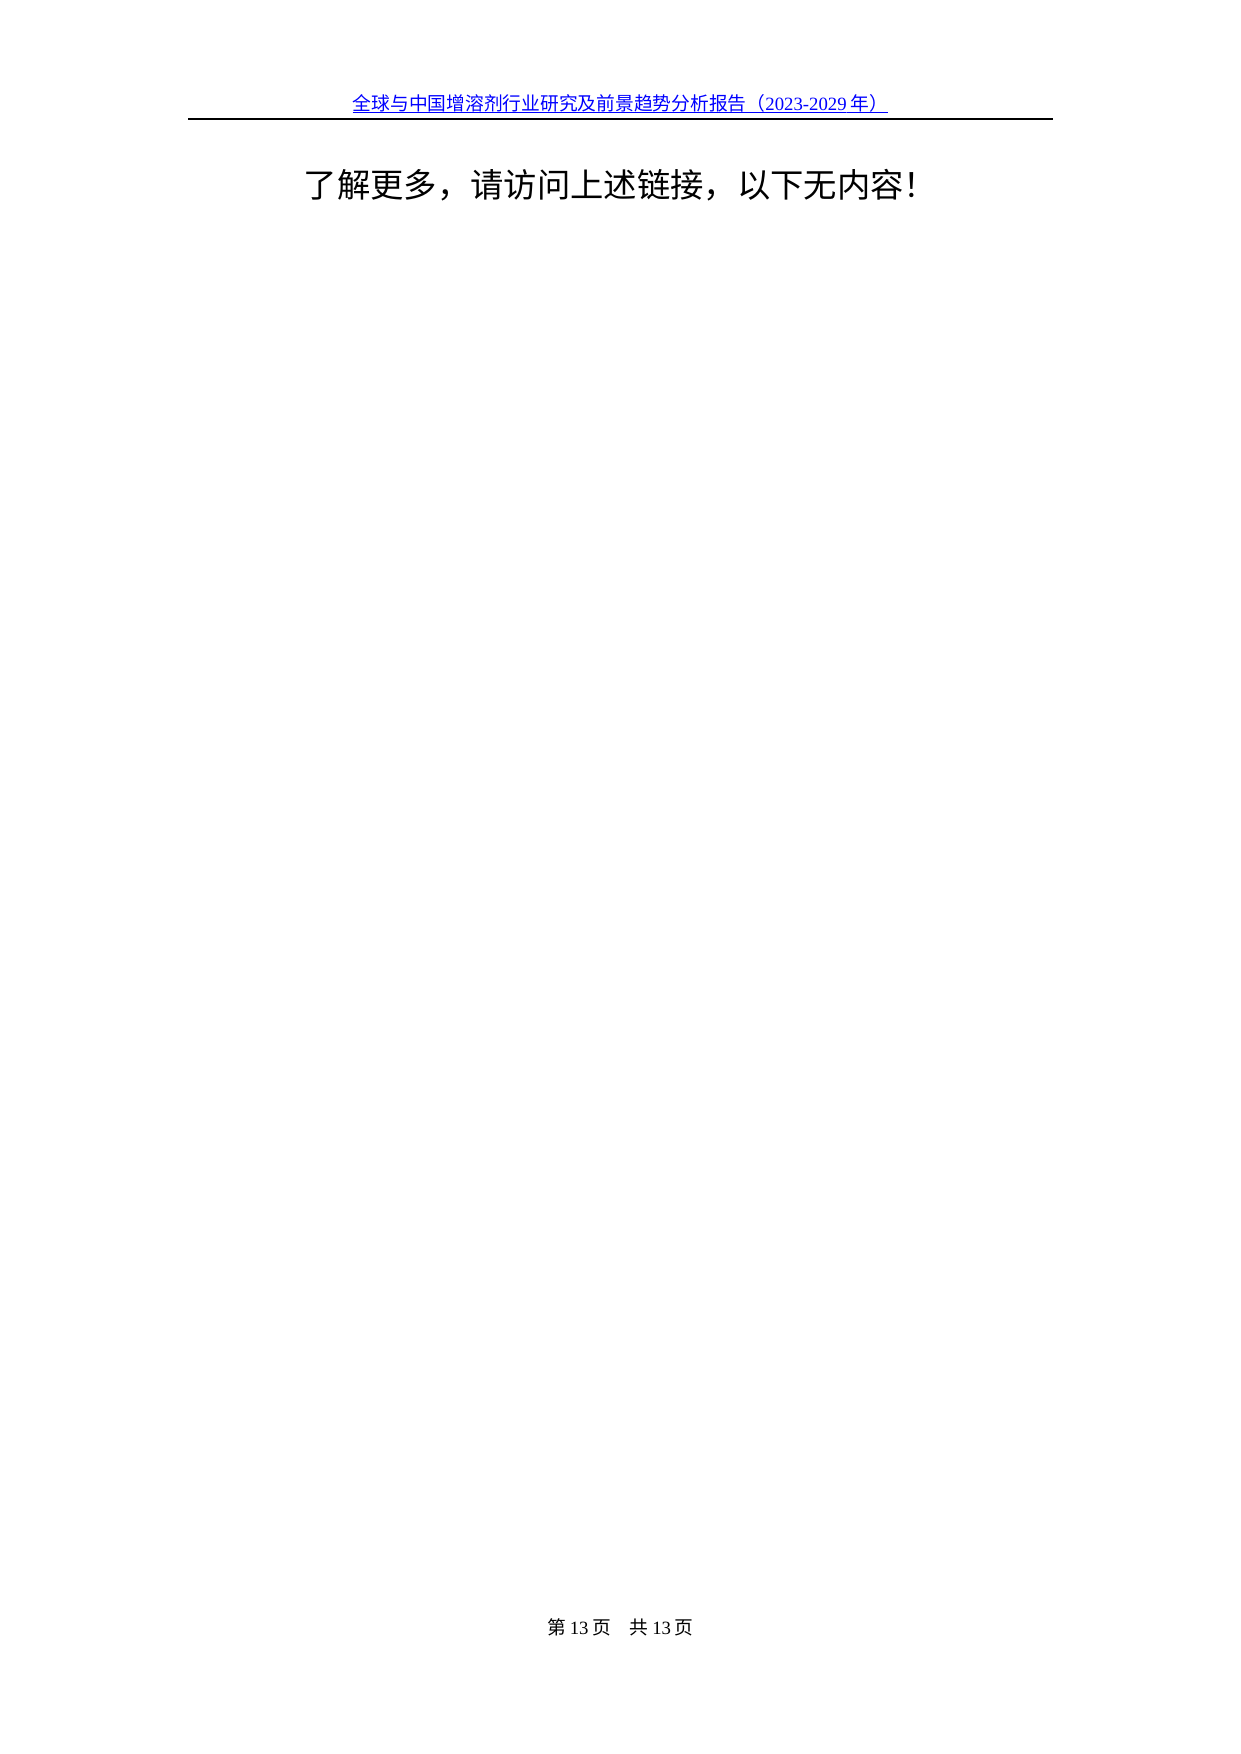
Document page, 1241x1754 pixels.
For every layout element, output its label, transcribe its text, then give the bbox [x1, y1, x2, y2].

title 了解更多，请访问上述链接，以下无内容！ [187, 150, 1053, 215]
